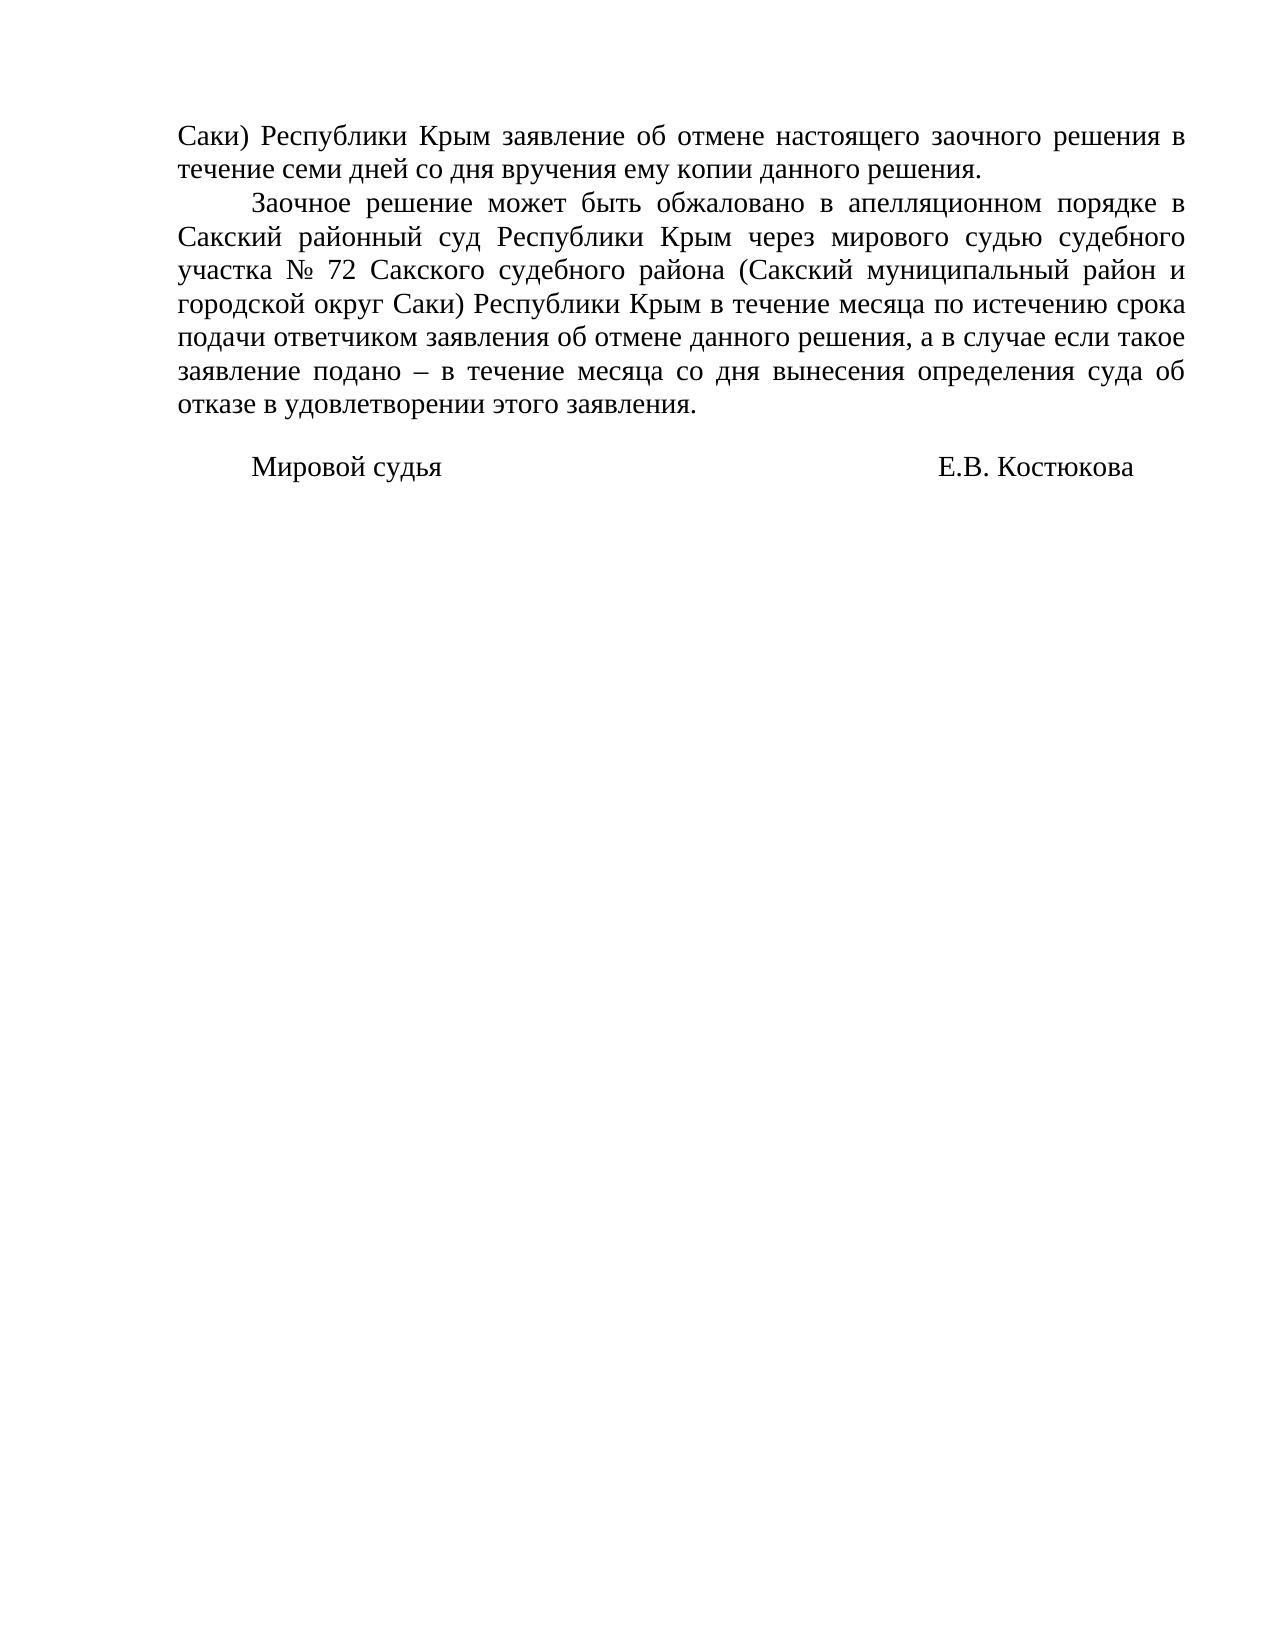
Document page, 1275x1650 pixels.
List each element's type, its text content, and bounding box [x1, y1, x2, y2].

text Заочное решение может быть обжаловано в апелляционном порядке в Сакский районный суд Республики Крым через мирового судью судебного участка № 72 Сакского судебного района (Сакский муниципальный район и городской округ Саки) Республики Крым в течение месяца по истечению срока подачи ответчиком заявления об отмене данного решения, а в случае если такое заявление подано – в течение месяца со дня вынесения определения суда об отказе в удовлетворении этого заявления. [177, 185, 1186, 420]
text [177, 118, 1186, 185]
text Мировой судья Е.В. Костюкова [177, 449, 1186, 482]
